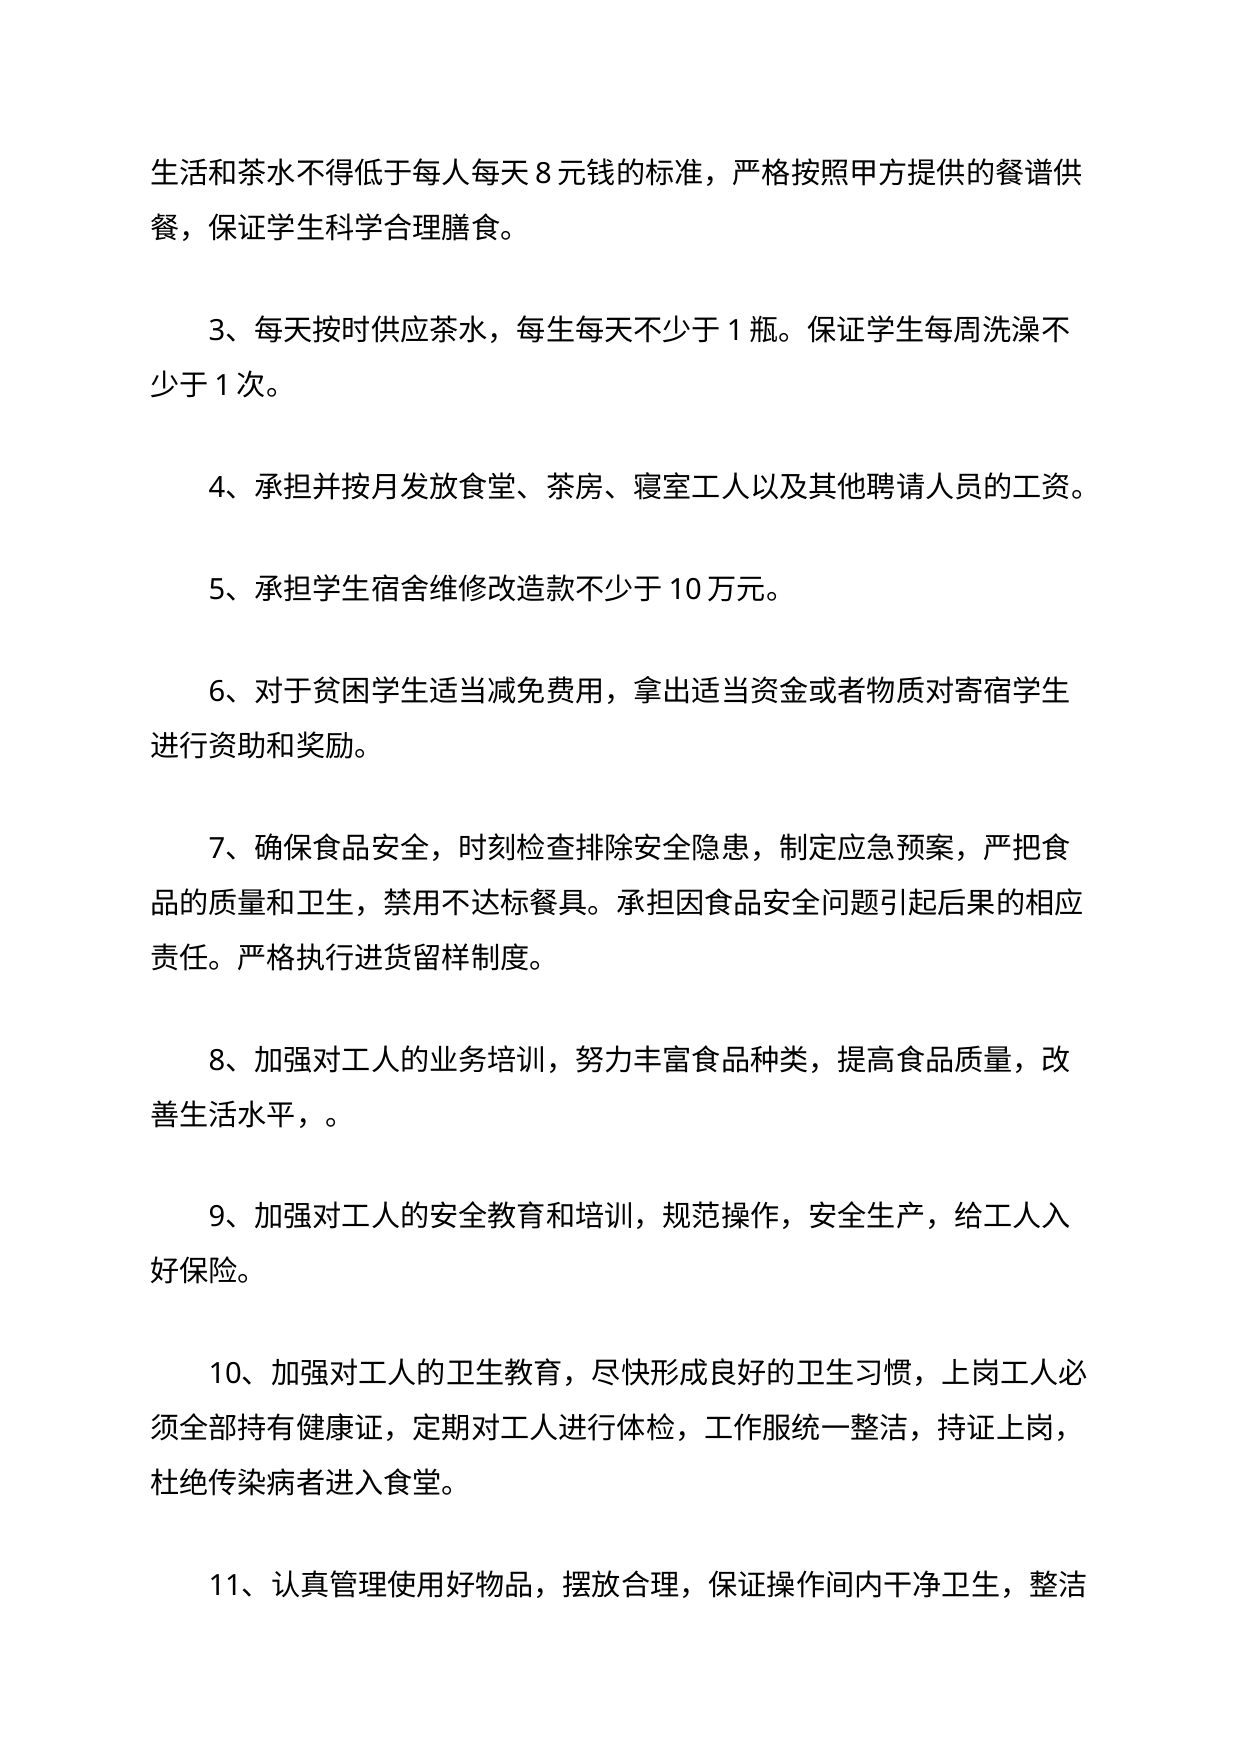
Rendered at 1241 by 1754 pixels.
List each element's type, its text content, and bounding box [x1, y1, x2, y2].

text 9、加强对工人的安全教育和培训，规范操作，安全生产，给工人入好保险。 [150, 1193, 1090, 1290]
text 6、对于贫困学生适当减免费用，拿出适当资金或者物质对寄宿学生进行资助和奖励。 [150, 668, 1090, 765]
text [150, 150, 1090, 247]
text 7、确保食品安全，时刻检查排除安全隐患，制定应急预案，严把食品的质量和卫生，禁用不达标餐具。承担因食品安全问题引起后果的相应责任。严格执行进货留样制度。 [150, 824, 1090, 977]
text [150, 1561, 1090, 1604]
text 8、加强对工人的业务培训，努力丰富食品种类，提高食品质量，改善生活水平，。 [150, 1036, 1090, 1133]
text 3、每天按时供应茶水，每生每天不少于1瓶。保证学生每周洗澡不少于1次。 [150, 307, 1090, 404]
text 4、承担并按月发放食堂、茶房、寝室工人以及其他聘请人员的工资。 [150, 464, 1090, 506]
text 5、承担学生宿舍维修改造款不少于10万元。 [150, 566, 1090, 608]
text 10、加强对工人的卫生教育，尽快形成良好的卫生习惯，上岗工人必须全部持有健康证，定期对工人进行体检，工作服统一整洁，持证上岗，杜绝传染病者进入食堂。 [150, 1350, 1090, 1502]
